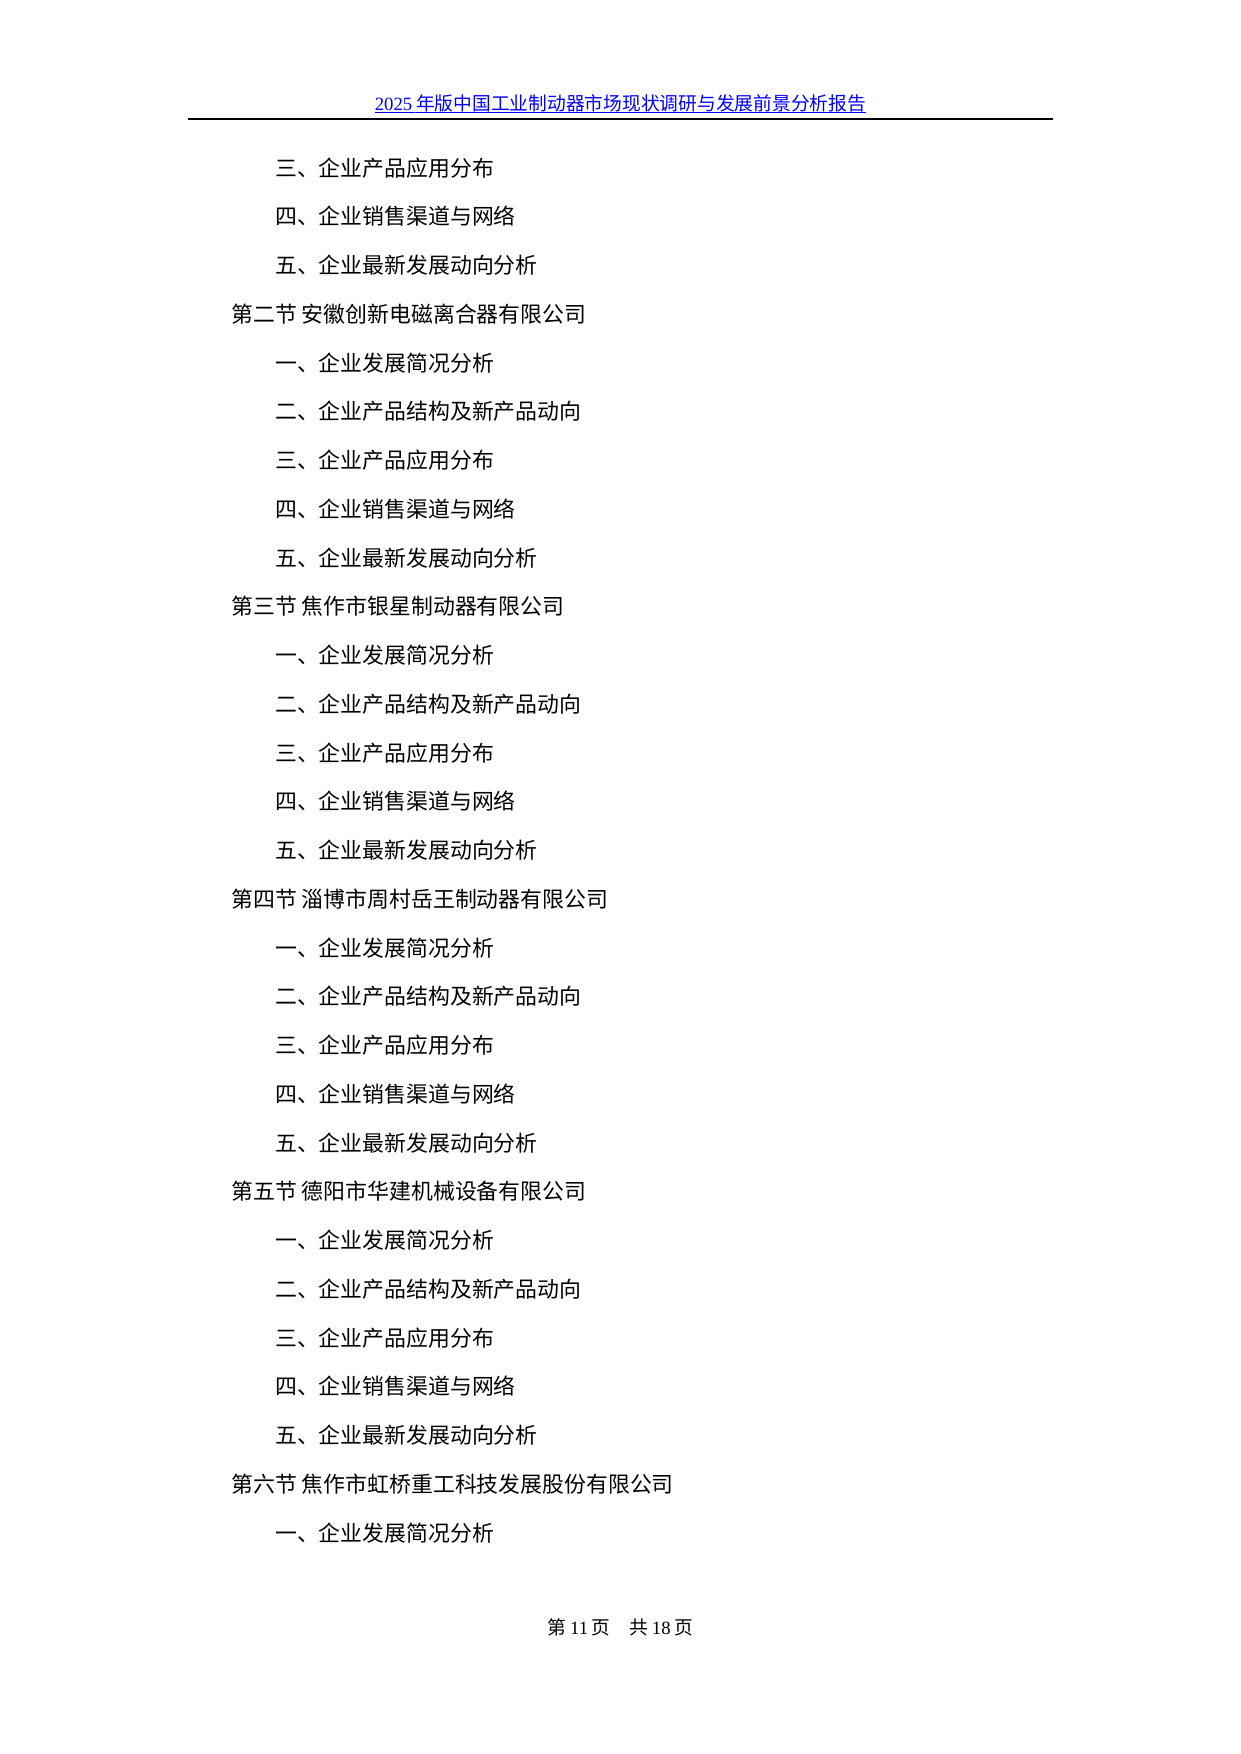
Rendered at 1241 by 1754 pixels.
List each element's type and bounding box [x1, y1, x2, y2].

text [187, 150, 1053, 1548]
